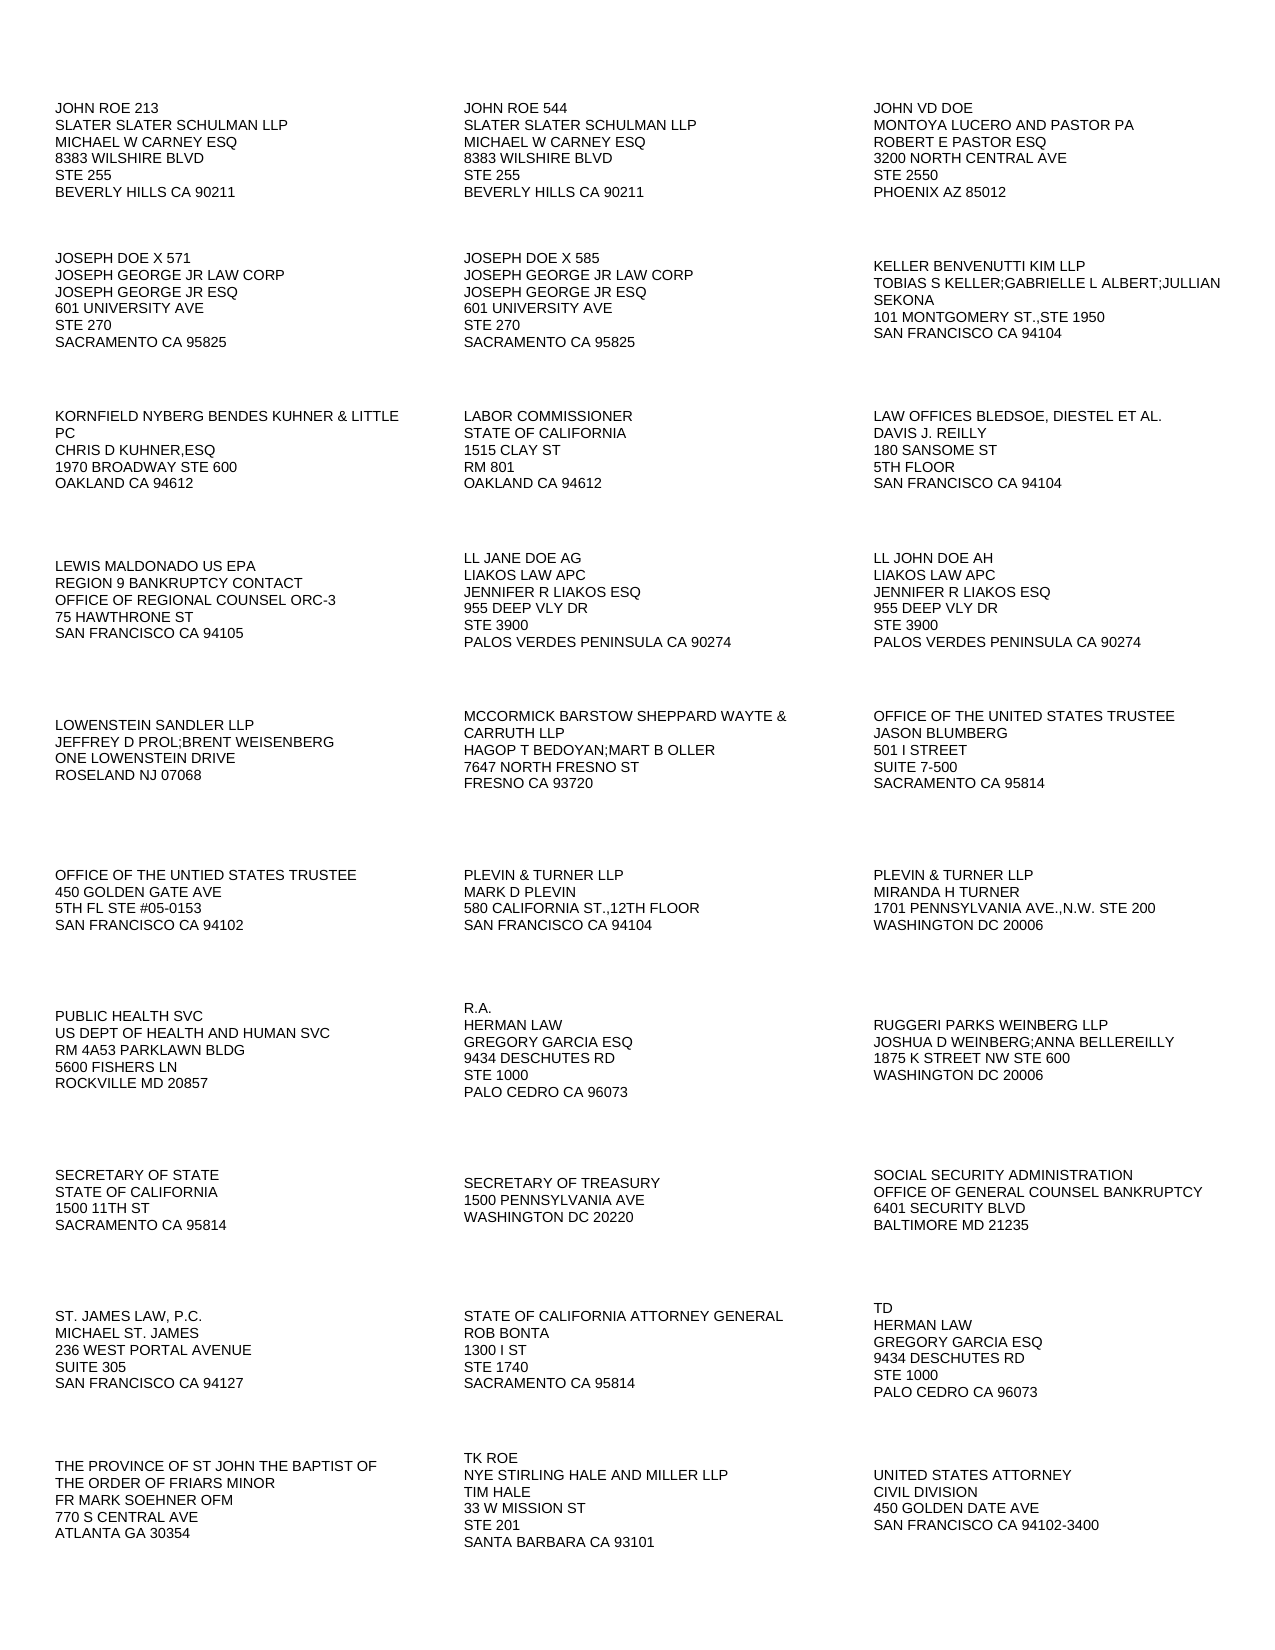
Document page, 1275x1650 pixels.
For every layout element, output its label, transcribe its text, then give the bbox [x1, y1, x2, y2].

table_cell PLEVIN & TURNER LLP MARK D PLEVIN 580 CALIFORNIA ST.,12TH FLOOR SAN FRANCISCO CA 94104 [432, 825, 842, 975]
table_cell OFFICE OF THE UNTIED STATES TRUSTEE 450 GOLDEN GATE AVE 5TH FL STE #05-0153 SAN FRANCISCO CA 94102 [24, 825, 432, 975]
table_cell TD HERMAN LAW GREGORY GARCIA ESQ 9434 DESCHUTES RD STE 1000 PALO CEDRO CA 96073 [842, 1275, 1252, 1425]
table_cell KORNFIELD NYBERG BENDES KUHNER & LITTLE PC CHRIS D KUHNER,ESQ 1970 BROADWAY STE 600 OAKLAND CA 94612 [24, 375, 432, 525]
table_cell LL JANE DOE AG LIAKOS LAW APC JENNIFER R LIAKOS ESQ 955 DEEP VLY DR STE 3900 PALOS VERDES PENINSULA CA 90274 [432, 525, 842, 675]
table_cell THE PROVINCE OF ST JOHN THE BAPTIST OF THE ORDER OF FRIARS MINOR FR MARK SOEHNER OFM 770 S CENTRAL AVE ATLANTA GA 30354 [24, 1425, 432, 1575]
table_cell JOSEPH DOE X 571 JOSEPH GEORGE JR LAW CORP JOSEPH GEORGE JR ESQ 601 UNIVERSITY AVE STE 270 SACRAMENTO CA 95825 [24, 225, 432, 375]
table_cell LL JOHN DOE AH LIAKOS LAW APC JENNIFER R LIAKOS ESQ 955 DEEP VLY DR STE 3900 PALOS VERDES PENINSULA CA 90274 [842, 525, 1252, 675]
table_cell JOHN ROE 544 SLATER SLATER SCHULMAN LLP MICHAEL W CARNEY ESQ 8383 WILSHIRE BLVD STE 255 BEVERLY HILLS CA 90211 [432, 75, 842, 225]
table_cell LABOR COMMISSIONER STATE OF CALIFORNIA 1515 CLAY ST RM 801 OAKLAND CA 94612 [432, 375, 842, 525]
table_cell ST. JAMES LAW, P.C. MICHAEL ST. JAMES 236 WEST PORTAL AVENUE SUITE 305 SAN FRANCISCO CA 94127 [24, 1275, 432, 1425]
table_cell SECRETARY OF STATE STATE OF CALIFORNIA 1500 11TH ST SACRAMENTO CA 95814 [24, 1125, 432, 1275]
table_cell TK ROE NYE STIRLING HALE AND MILLER LLP TIM HALE 33 W MISSION ST STE 201 SANTA BARBARA CA 93101 [432, 1425, 842, 1575]
table_cell LAW OFFICES BLEDSOE, DIESTEL ET AL. DAVIS J. REILLY 180 SANSOME ST 5TH FLOOR SAN FRANCISCO CA 94104 [842, 375, 1252, 525]
table_cell JOHN ROE 213 SLATER SLATER SCHULMAN LLP MICHAEL W CARNEY ESQ 8383 WILSHIRE BLVD STE 255 BEVERLY HILLS CA 90211 [24, 75, 432, 225]
table_cell UNITED STATES ATTORNEY CIVIL DIVISION 450 GOLDEN DATE AVE SAN FRANCISCO CA 94102-3400 [842, 1425, 1252, 1575]
table_cell OFFICE OF THE UNITED STATES TRUSTEE JASON BLUMBERG 501 I STREET SUITE 7-500 SACRAMENTO CA 95814 [842, 675, 1252, 825]
table_cell JOHN VD DOE MONTOYA LUCERO AND PASTOR PA ROBERT E PASTOR ESQ 3200 NORTH CENTRAL AVE STE 2550 PHOENIX AZ 85012 [842, 75, 1252, 225]
table_cell KELLER BENVENUTTI KIM LLP TOBIAS S KELLER;GABRIELLE L ALBERT;JULLIAN SEKONA 101 MONTGOMERY ST.,STE 1950 SAN FRANCISCO CA 94104 [842, 225, 1252, 375]
table_cell STATE OF CALIFORNIA ATTORNEY GENERAL ROB BONTA 1300 I ST STE 1740 SACRAMENTO CA 95814 [432, 1275, 842, 1425]
table_cell RUGGERI PARKS WEINBERG LLP JOSHUA D WEINBERG;ANNA BELLEREILLY 1875 K STREET NW STE 600 WASHINGTON DC 20006 [842, 975, 1252, 1125]
table_cell PUBLIC HEALTH SVC US DEPT OF HEALTH AND HUMAN SVC RM 4A53 PARKLAWN BLDG 5600 FISHERS LN ROCKVILLE MD 20857 [24, 975, 432, 1125]
table_cell R.A. HERMAN LAW GREGORY GARCIA ESQ 9434 DESCHUTES RD STE 1000 PALO CEDRO CA 96073 [432, 975, 842, 1125]
table_cell LEWIS MALDONADO US EPA REGION 9 BANKRUPTCY CONTACT OFFICE OF REGIONAL COUNSEL ORC-3 75 HAWTHRONE ST SAN FRANCISCO CA 94105 [24, 525, 432, 675]
table_cell LOWENSTEIN SANDLER LLP JEFFREY D PROL;BRENT WEISENBERG ONE LOWENSTEIN DRIVE ROSELAND NJ 07068 [24, 675, 432, 825]
table_cell JOSEPH DOE X 585 JOSEPH GEORGE JR LAW CORP JOSEPH GEORGE JR ESQ 601 UNIVERSITY AVE STE 270 SACRAMENTO CA 95825 [432, 225, 842, 375]
table_cell SOCIAL SECURITY ADMINISTRATION OFFICE OF GENERAL COUNSEL BANKRUPTCY 6401 SECURITY BLVD BALTIMORE MD 21235 [842, 1125, 1252, 1275]
table_cell SECRETARY OF TREASURY 1500 PENNSYLVANIA AVE WASHINGTON DC 20220 [432, 1125, 842, 1275]
table_cell PLEVIN & TURNER LLP MIRANDA H TURNER 1701 PENNSYLVANIA AVE.,N.W. STE 200 WASHINGTON DC 20006 [842, 825, 1252, 975]
table_cell MCCORMICK BARSTOW SHEPPARD WAYTE & CARRUTH LLP HAGOP T BEDOYAN;MART B OLLER 7647 NORTH FRESNO ST FRESNO CA 93720 [432, 675, 842, 825]
